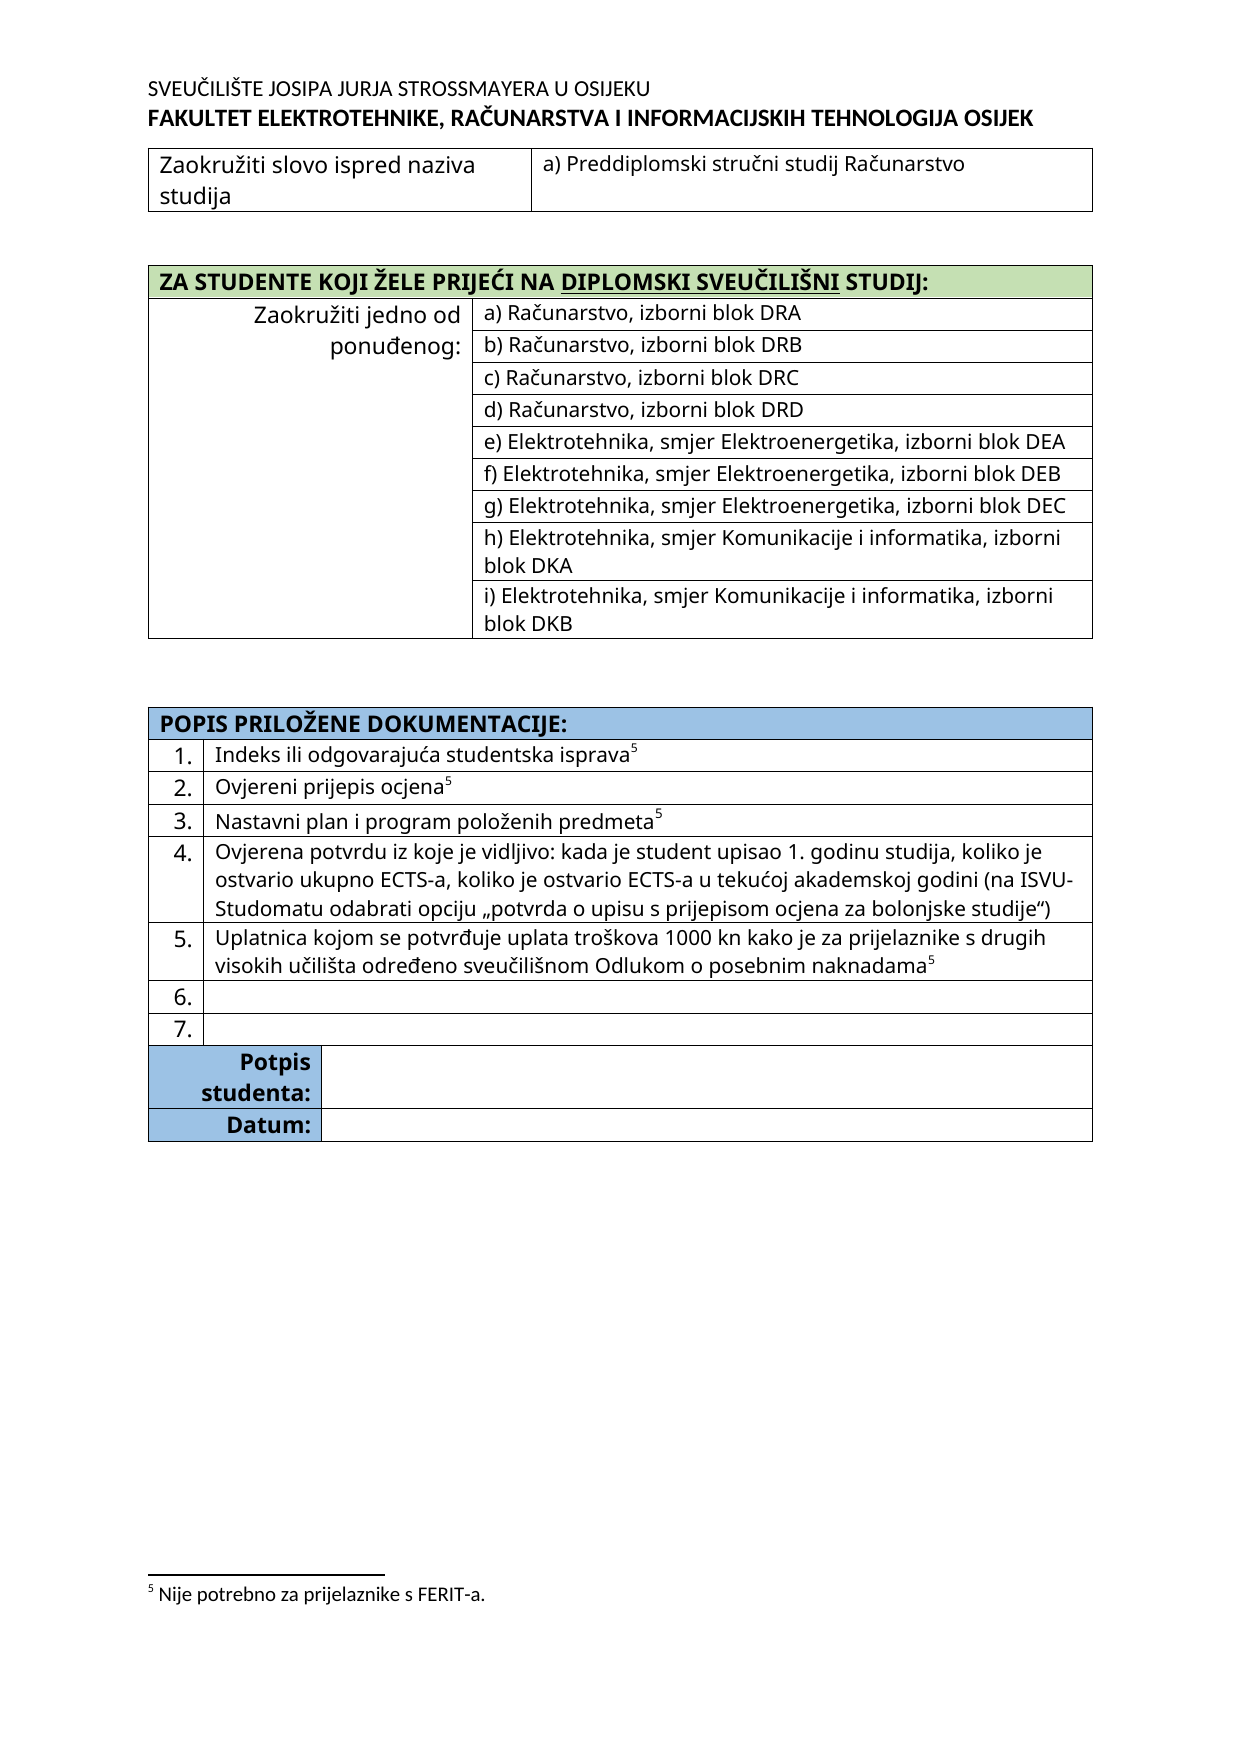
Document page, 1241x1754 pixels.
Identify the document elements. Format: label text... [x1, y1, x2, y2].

table_header POPIS PRILOŽENE DOKUMENTACIJE: [149, 708, 1092, 739]
table_cell Uplatnica kojom se potvrđuje uplata troškova 1000 kn kako je za prijelaznike s drugih visokih učilišta određeno sveučilišnom Odlukom o posebnim naknadama5 [204, 923, 407, 980]
table_cell 1. [149, 740, 203, 771]
table_cell a) Preddiplomski stručni studij Računarstvo [532, 149, 1092, 211]
table_cell Datum: [149, 1109, 321, 1141]
table_cell 5. [149, 923, 203, 980]
table_cell e) Elektrotehnika, smjer Elektroenergetika, izborni blok DEA [473, 427, 1092, 458]
table_header ZA STUDENTE KOJI ŽELE PRIJEĆI NA DIPLOMSKI SVEUČILIŠNI STUDIJ: [149, 266, 1092, 297]
table_cell d) Računarstvo, izborni blok DRD [473, 395, 1092, 426]
table_cell 3. [149, 805, 203, 836]
table_cell Ovjerena potvrdu iz koje je vidljivo: kada je student upisao 1. godinu studija, koliko je ostvario ukupno ECTS-a, koliko je ostvario ECTS-a u tekućoj akademskoj godini (na ISVU-Studomatu odabrati opciju „potvrda o upisu s prijepisom ocjena za bolonjske studije“) [204, 837, 1092, 922]
table_cell [204, 981, 1092, 1012]
table_cell [322, 1046, 1092, 1108]
table_cell Indeks ili odgovarajuća studentska isprava5 [204, 740, 1092, 771]
table_cell Nastavni plan i program položenih predmeta [204, 805, 1092, 836]
table_cell 6. [149, 981, 203, 1012]
table_cell f) Elektrotehnika, smjer Elektroenergetika, izborni blok DEB [473, 459, 1092, 490]
table_cell c) Računarstvo, izborni blok DRC [473, 363, 1092, 394]
table_cell [204, 1014, 1092, 1045]
table_cell 7. [149, 1014, 203, 1045]
table_cell i) Elektrotehnika, smjer Komunikacije i informatika, izborni blok DKB [473, 581, 1092, 638]
table_cell h) Elektrotehnika, smjer Komunikacije i informatika, izborni blok DKA [473, 523, 1092, 580]
table_cell b) Računarstvo, izborni blok DRB [473, 331, 1092, 362]
table_cell Zaokružiti jedno od ponuđenog: [149, 299, 472, 638]
table_cell Potpis studenta: [149, 1046, 321, 1108]
table_cell g) Elektrotehnika, smjer Elektroenergetika, izborni blok DEC [473, 491, 1092, 522]
table_cell 4. [149, 837, 203, 922]
table_cell Zaokružiti slovo ispred naziva studija [149, 149, 531, 211]
table_cell Ovjereni prijepis ocjena5 [204, 772, 1092, 803]
table_cell 2. [149, 772, 203, 803]
table_cell a) Računarstvo, izborni blok DRA [473, 299, 1092, 329]
table_cell [322, 1109, 1092, 1141]
